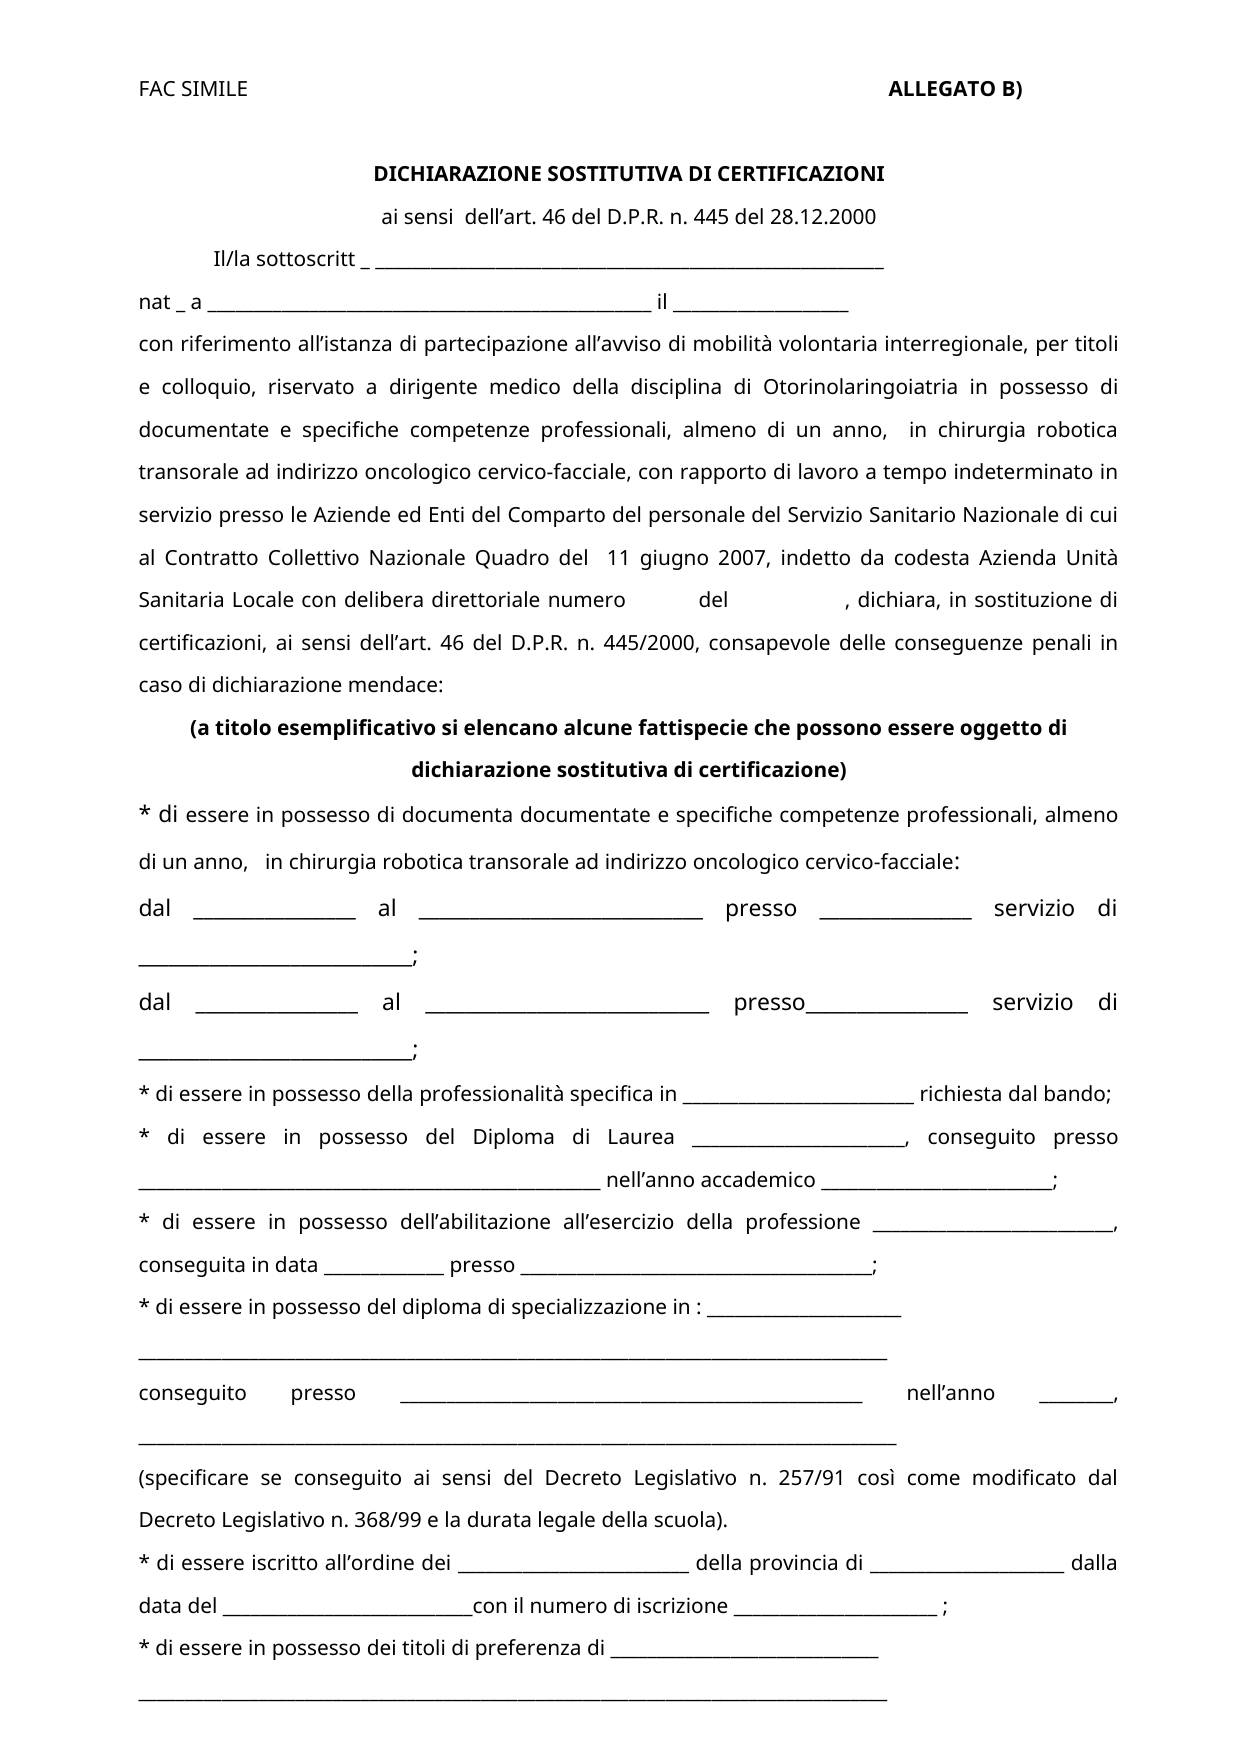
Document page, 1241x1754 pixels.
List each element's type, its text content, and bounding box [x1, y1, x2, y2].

text ai sensi dell’art. 46 del D.P.R. n. 445 del 28.12.2000 [138, 202, 1120, 230]
text * di essere in possesso dei titoli di preferenza di _____________________________ [138, 1633, 1120, 1662]
text dal ________________ al ____________________________ presso________________ servizio di ___________________________; [138, 986, 1120, 1064]
text Il/la sottoscritt _ _______________________________________________________ [138, 244, 1120, 273]
text * di essere in possesso del diploma di specializzazione in : _____________________ [138, 1292, 1120, 1321]
text nat _ a ________________________________________________ il ___________________ [138, 287, 1120, 315]
text * di essere in possesso di documenta documentate e specifiche competenze professionali, almeno di un anno, in chirurgia robotica transorale ad indirizzo oncologico cervico-facciale: [138, 798, 1120, 876]
text (a titolo esemplificativo si elencano alcune fattispecie che possono essere oggetto di dichiarazione sostitutiva di certificazione) [138, 713, 1120, 784]
text Saranno ritenuti validi solamente i documenti di identità provvisti di fotografia e rilasciati da una Amministrazione dello Stato, in corso di validità.FAC SIMILE ALLEGATO B) [138, 74, 1120, 102]
text dal ________________ al ____________________________ presso _______________ servizio di ___________________________; [138, 892, 1120, 970]
text (specificare se conseguito ai sensi del Decreto Legislativo n. 257/91 così come modificato dal Decreto Legislativo n. 368/99 e la durata legale della scuola). [138, 1463, 1120, 1534]
text * di essere in possesso della professionalità specifica in _________________________ richiesta dal bando; [138, 1079, 1120, 1108]
text DICHIARAZIONE SOSTITUTIVA DI CERTIFICAZIONI [138, 159, 1120, 188]
text _________________________________________________________________________________ [138, 1335, 1120, 1363]
text _________________________________________________________________________________ [138, 1676, 1120, 1704]
text * di essere iscritto all’ordine dei _________________________ della provincia di _____________________ dalla data del ___________________________con il numero di iscrizione ______________________ ; [138, 1548, 1120, 1619]
text * di essere in possesso del Diploma di Laurea _______________________, conseguito presso __________________________________________________ nell’anno accademico _________________________; [138, 1122, 1120, 1193]
text * di essere in possesso dell’abilitazione all’esercizio della professione __________________________, conseguita in data _____________ presso ______________________________________; [138, 1207, 1120, 1278]
text con riferimento all’istanza di partecipazione all’avviso di mobilità volontaria interregionale, per titoli e colloquio, riservato a dirigente medico della disciplina di Otorinolaringoiatria in possesso di documentate e specifiche competenze professionali, almeno di un anno, in chirurgia robotica transorale ad indirizzo oncologico cervico-facciale, con rapporto di lavoro a tempo indeterminato in servizio presso le Aziende ed Enti del Comparto del personale del Servizio Sanitario Nazionale di cui al Contratto Collettivo Nazionale Quadro del 11 giugno 2007, indetto da codesta Azienda Unità Sanitaria Locale con delibera direttoriale numero del , dichiara, in sostituzione di certificazioni, ai sensi dell’art. 46 del D.P.R. n. 445/2000, consapevole delle conseguenze penali in caso di dichiarazione mendace: [138, 329, 1120, 699]
